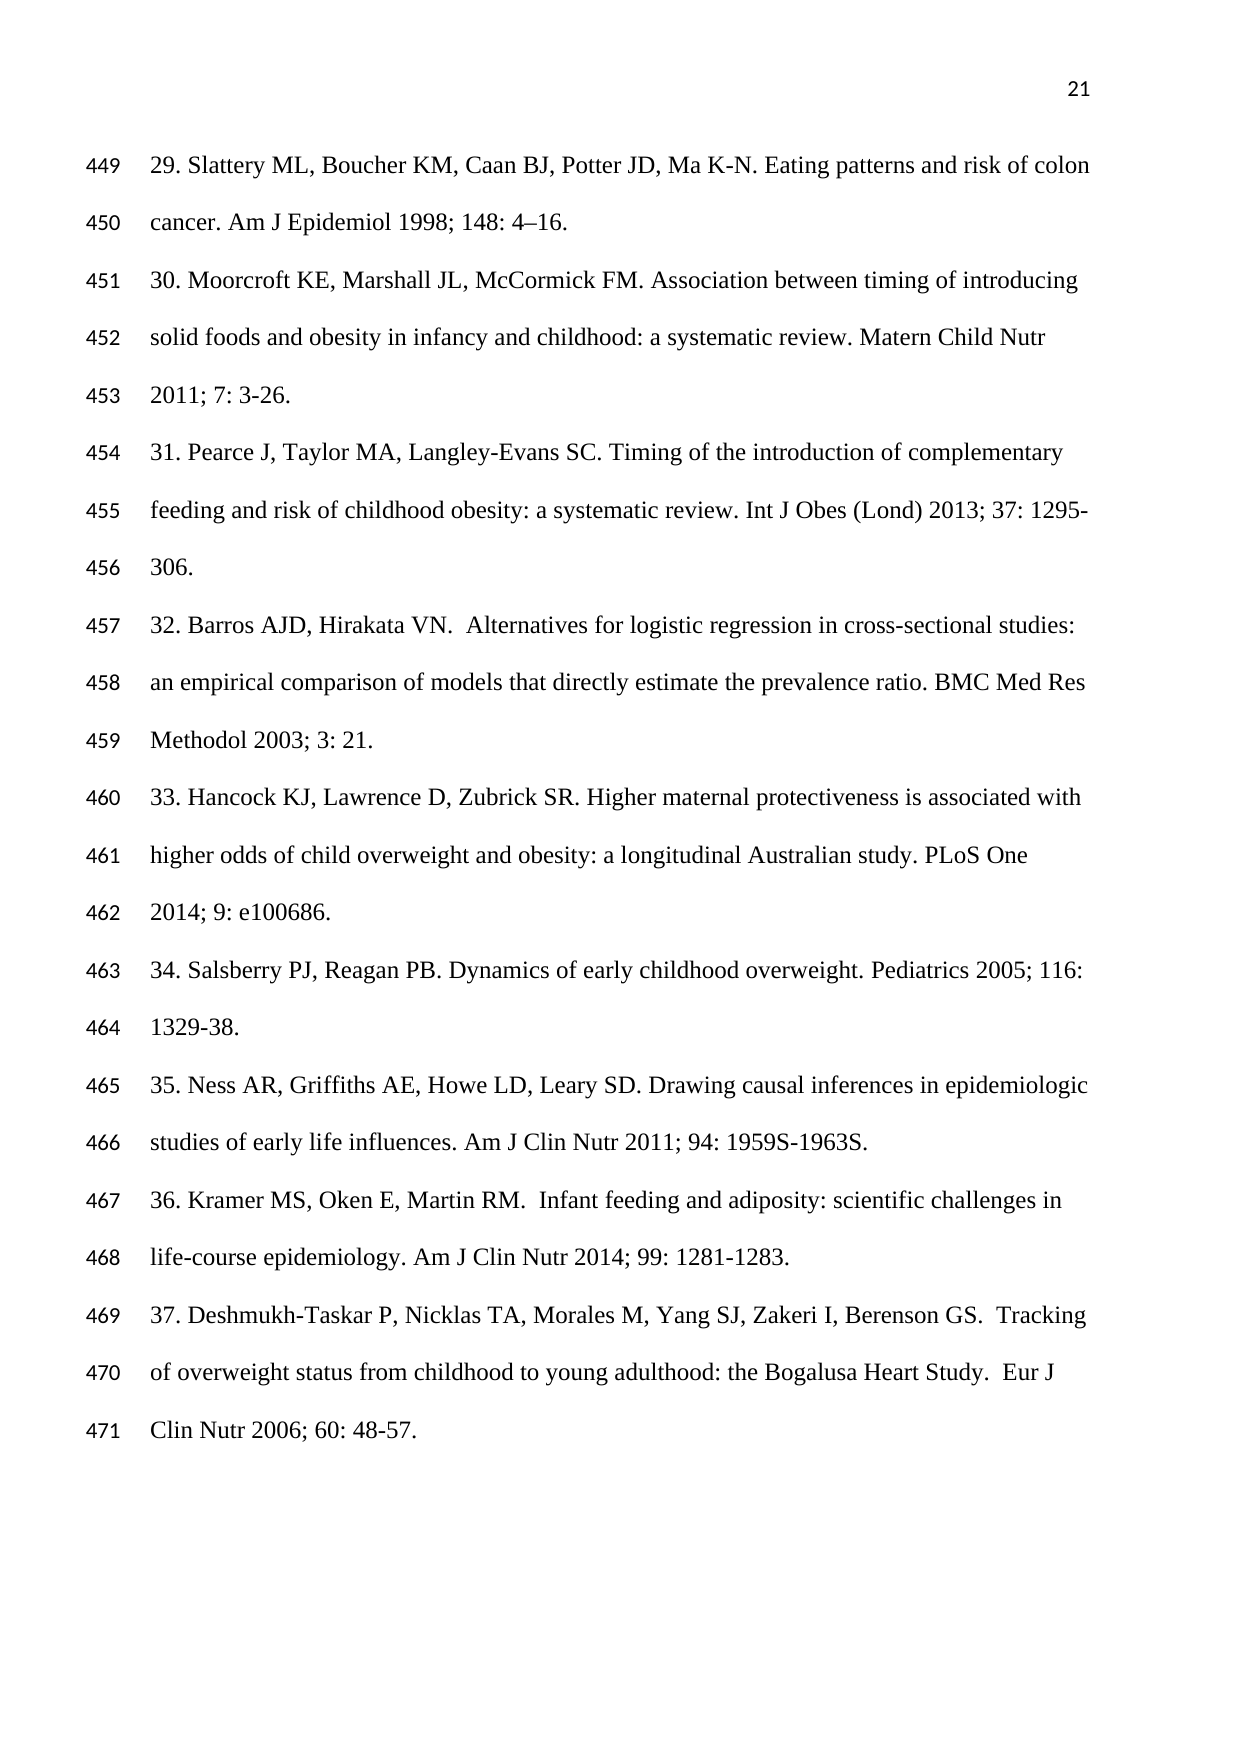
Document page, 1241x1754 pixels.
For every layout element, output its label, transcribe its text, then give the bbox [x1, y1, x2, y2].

text 33. Hancock KJ, Lawrence D, Zubrick SR. Higher maternal protectiveness is associated with higher odds of child overweight and obesity: a longitudinal Australian study. PLoS One 2014; 9: e100686. [150, 782, 1090, 926]
text 36. Kramer MS, Oken E, Martin RM. Infant feeding and adiposity: scientific challenges in life-course epidemiology. Am J Clin Nutr 2014; 99: 1281-1283. [150, 1185, 1090, 1271]
text 37. Deshmukh-Taskar P, Nicklas TA, Morales M, Yang SJ, Zakeri I, Berenson GS. Tracking of overweight status from childhood to young adulthood: the Bogalusa Heart Study. Eur J Clin Nutr 2006; 60: 48-57. [150, 1300, 1090, 1444]
text 32. Barros AJD, Hirakata VN. Alternatives for logistic regression in cross-sectional studies: an empirical comparison of models that directly estimate the prevalence ratio. BMC Med Res Methodol 2003; 3: 21. [150, 610, 1090, 754]
text 31. Pearce J, Taylor MA, Langley-Evans SC. Timing of the introduction of complementary feeding and risk of childhood obesity: a systematic review. Int J Obes (Lond) 2013; 37: 1295-306. [150, 437, 1090, 581]
text 35. Ness AR, Griffiths AE, Howe LD, Leary SD. Drawing causal inferences in epidemiologic studies of early life influences. Am J Clin Nutr 2011; 94: 1959S-1963S. [150, 1070, 1090, 1156]
text 30. Moorcroft KE, Marshall JL, McCormick FM. Association between timing of introducing solid foods and obesity in infancy and childhood: a systematic review. Matern Child Nutr 2011; 7: 3-26. [150, 265, 1090, 409]
text 29. Slattery ML, Boucher KM, Caan BJ, Potter JD, Ma K-N. Eating patterns and risk of colon cancer. Am J Epidemiol 1998; 148: 4–16. [150, 150, 1090, 236]
text 34. Salsberry PJ, Reagan PB. Dynamics of early childhood overweight. Pediatrics 2005; 116: 1329-38. [150, 955, 1090, 1041]
